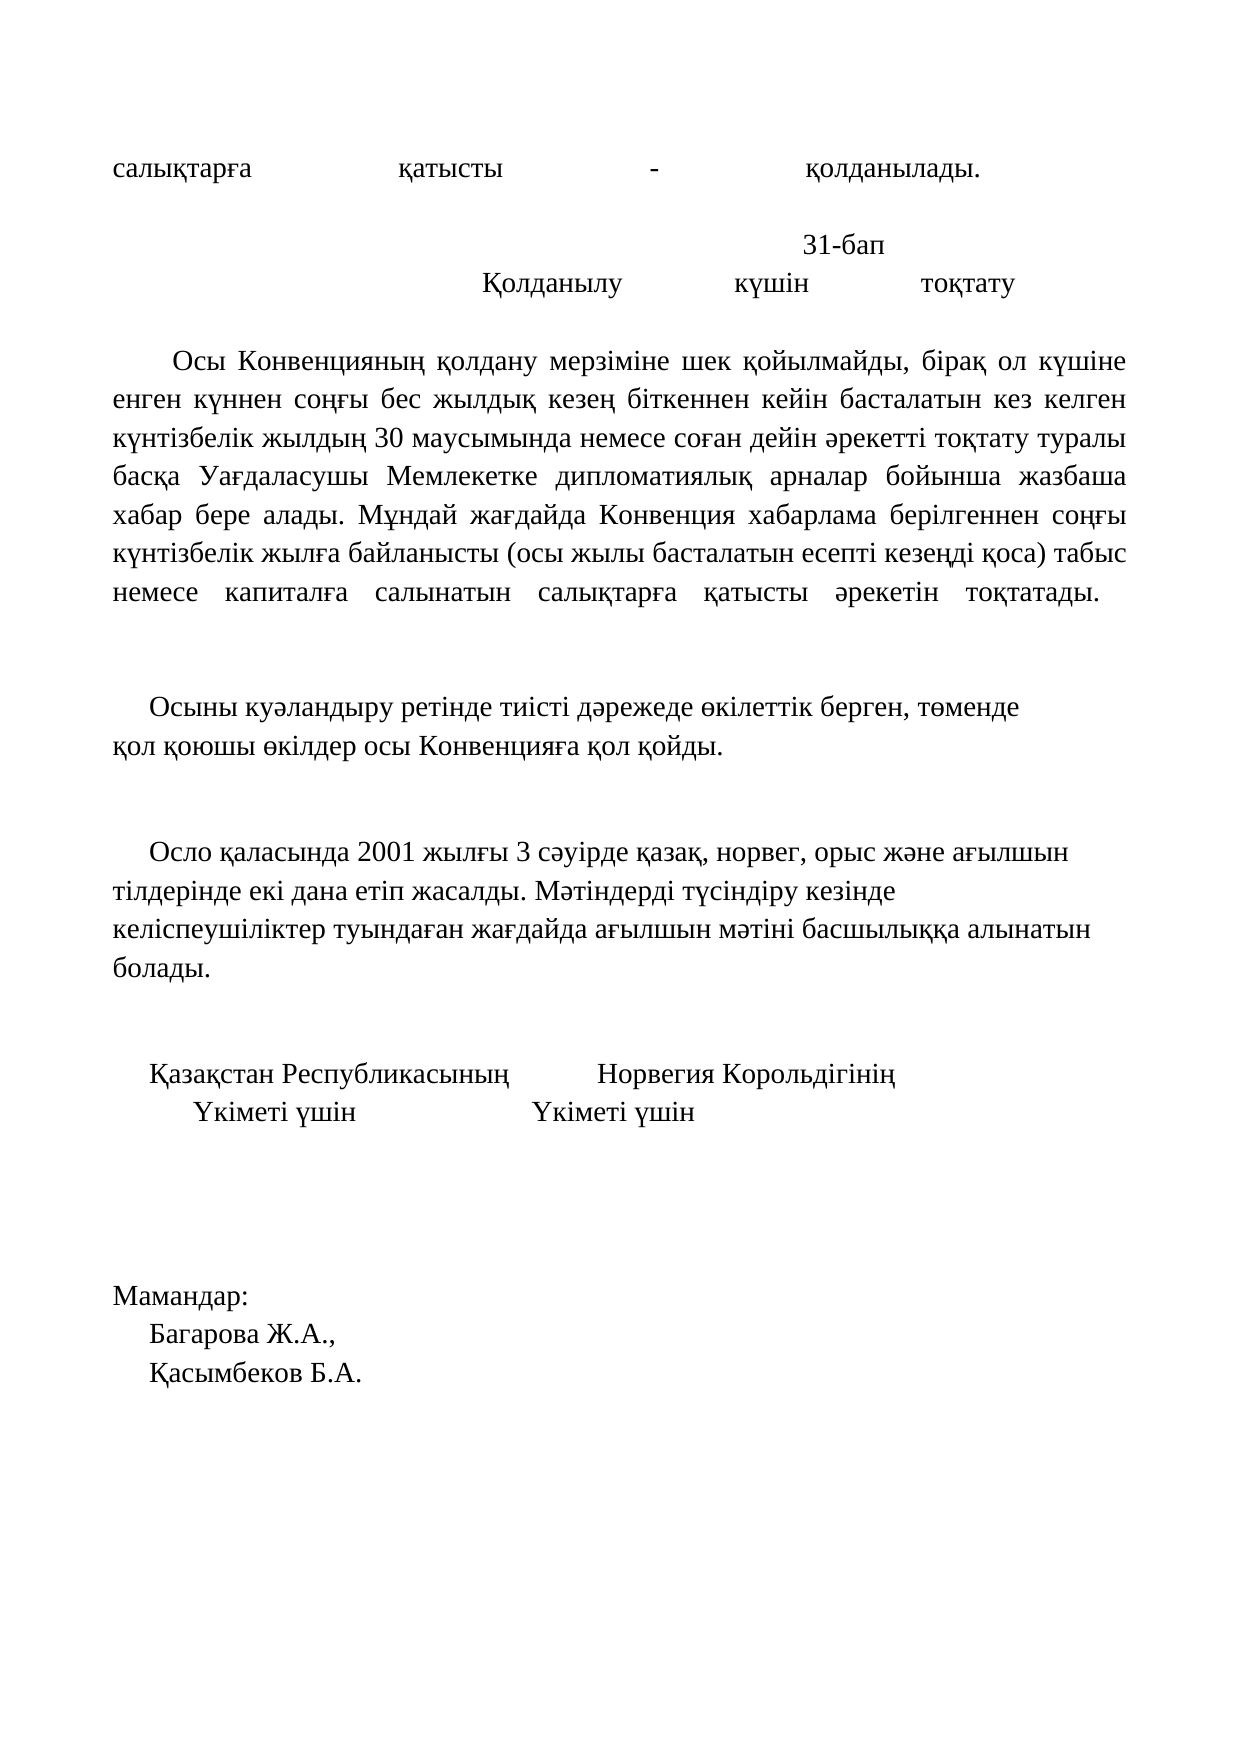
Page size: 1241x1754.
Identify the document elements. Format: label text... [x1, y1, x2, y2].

text Қасымбеков Б.А. [112, 1355, 1128, 1388]
text келіспеушіліктер туындаған жағдайда ағылшын мәтіні басшылыққа алынатын [112, 911, 1128, 945]
text тілдерінде екі дана етіп жасалды. Мәтіндерді түсіндіру кезінде [112, 873, 1128, 906]
text Осло қаласында 2001 жылғы 3 сәуірде қазақ, норвег, орыс және ағылшын [112, 834, 1128, 868]
text Үкіметі үшін Үкіметі үшін [112, 1094, 1128, 1128]
text Осыны куәландыру ретінде тиісті дәрежеде өкілеттік берген, төменде [112, 689, 1128, 723]
text болады. [112, 950, 1128, 983]
text Қазақстан Республикасының Норвегия Корольдігінің [112, 1056, 1128, 1089]
text Багарова Ж.А., [112, 1316, 1128, 1350]
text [112, 150, 1128, 646]
text қол қоюшы өкілдер осы Конвенцияға қол қойды. [112, 728, 1128, 762]
text Мамандар: [112, 1278, 1128, 1311]
